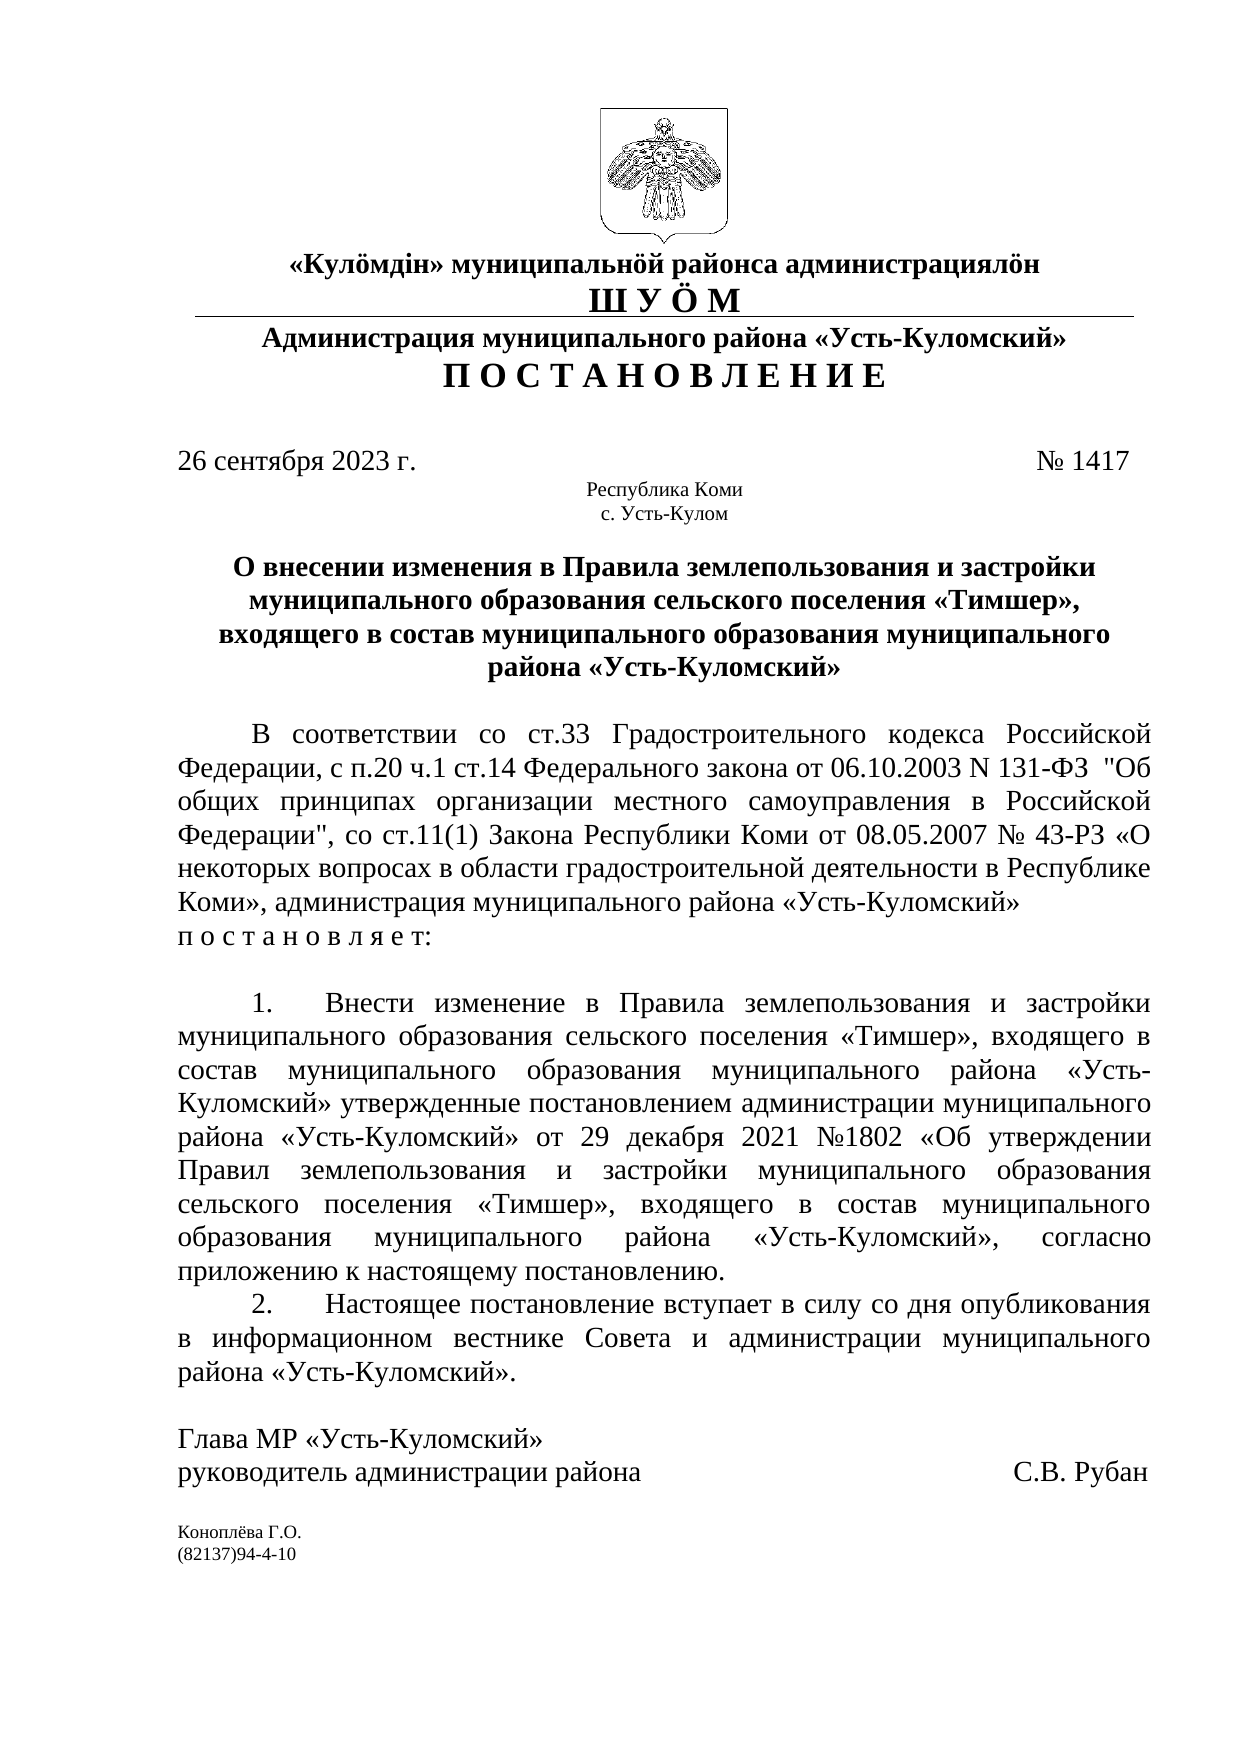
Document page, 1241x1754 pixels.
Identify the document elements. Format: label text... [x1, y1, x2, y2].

picture [595, 108, 734, 246]
text П О С Т А Н О В Л Е Н И Е [177, 354, 1152, 395]
list Настоящее постановление вступает в силу со дня опубликования в информационном вестнике Совета и администрации муниципального района «Усть-Куломский». [177, 1287, 1152, 1387]
text Коноплёва Г.О. [177, 1521, 1152, 1543]
list Внести изменение в Правила землепользования и застройки муниципального образования сельского поселения «Тимшер», входящего в состав муниципального образования муниципального района «Усть-Куломский» утвержденные постановлением администрации муниципального района «Усть-Куломский» от 29 декабря 2021 №1802 «Об утверждении Правил землепользования и застройки муниципального образования сельского поселения «Тимшер», входящего в состав муниципального образования муниципального района «Усть-Куломский», согласно приложению к настоящему постановлению. [177, 985, 1152, 1287]
text Республика Коми [177, 476, 1152, 501]
text п о с т а н о в л я е т: [177, 918, 1152, 951]
text (82137)94-4-10 [177, 1543, 1152, 1564]
text 26 сентября 2023 г. № 1417 [177, 443, 1152, 476]
text Глава МР «Усть-Куломский» [177, 1421, 1152, 1454]
text Администрация муниципального района «Усть-Куломский» [177, 320, 1152, 354]
text с. Усть-Кулом [177, 501, 1152, 524]
text О внесении изменения в Правила землепользования и застройки муниципального образования сельского поселения «Тимшер», входящего в состав муниципального образования муниципального района «Усть-Куломский» [177, 549, 1152, 683]
text В соответствии со ст.33 Градостроительного кодекса Российской Федерации, с п.20 ч.1 ст.14 Федерального закона от 06.10.2003 N 131-ФЗ "Об общих принципах организации местного самоуправления в Российской Федерации", со ст.11(1) Закона Республики Коми от 08.05.2007 № 43-РЗ «О некоторых вопросах в области градостроительной деятельности в Республике Коми», администрация муниципального района «Усть-Куломский» [177, 716, 1152, 918]
text руководитель администрации района С.В. Рубан [177, 1454, 1152, 1488]
text «Кулöмдiн» муниципальнöй районса администрациялöн [177, 246, 1152, 279]
text Ш У Ö М [177, 279, 1152, 320]
